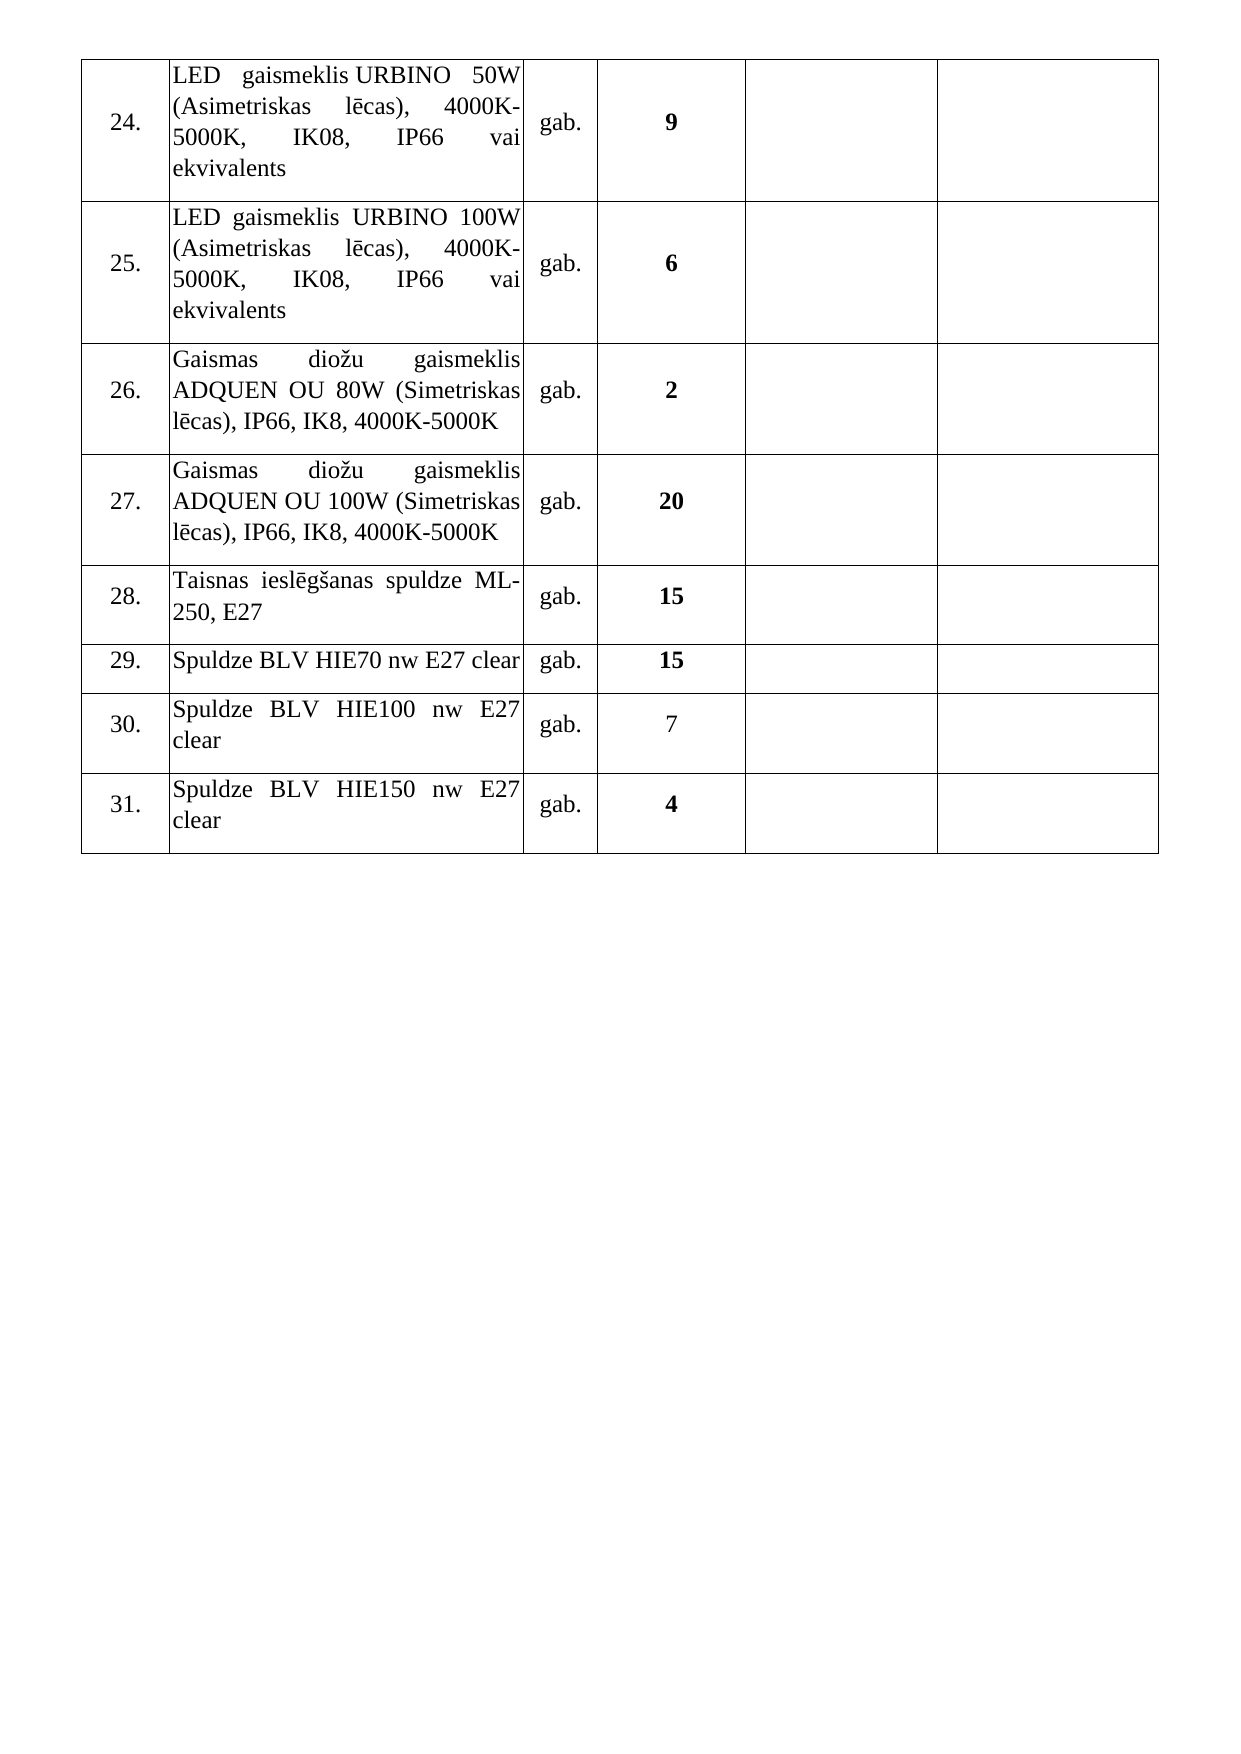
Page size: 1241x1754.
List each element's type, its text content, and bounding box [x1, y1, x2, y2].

table_cell 29. [82, 645, 169, 693]
table_cell [938, 344, 1158, 454]
table_cell 28. [82, 566, 169, 644]
table_cell [746, 202, 937, 343]
table_cell Spuldze BLV HIE150 nw E27 clear [170, 774, 523, 853]
table_cell [746, 344, 937, 454]
table_cell 25. [82, 202, 169, 343]
table_cell 7 [598, 694, 745, 773]
table_cell 9 [598, 60, 745, 201]
table_cell 2 [598, 344, 745, 454]
table_cell 27. [82, 455, 169, 564]
table_cell 20 [598, 455, 745, 564]
table_cell gab. [524, 344, 597, 454]
table_cell Taisnas ieslēgšanas spuldze ML-250, E27 [170, 566, 523, 644]
table_cell [938, 60, 1158, 201]
table_cell [938, 774, 1158, 853]
table_cell LED gaismeklis URBINO 100W (Asimetriskas lēcas), 4000K-5000K, IK08, IP66 vai ekvivalents [170, 202, 523, 343]
table_cell [746, 694, 937, 773]
table_cell [746, 60, 937, 201]
table_cell [938, 645, 1158, 693]
table_cell Gaismas diožu gaismeklis ADQUEN OU 100W (Simetriskas lēcas), IP66, IK8, 4000K-5000K [170, 455, 523, 564]
table_cell [938, 202, 1158, 343]
table_cell Spuldze BLV HIE100 nw E27 clear [170, 694, 523, 773]
table_cell [938, 566, 1158, 644]
table_cell 26. [82, 344, 169, 454]
table_cell [746, 645, 937, 693]
table_cell gab. [524, 566, 597, 644]
table_cell 31. [82, 774, 169, 853]
table_cell 15 [598, 645, 745, 693]
table_cell 4 [598, 774, 745, 853]
table_cell gab. [524, 694, 597, 773]
table_cell Gaismas diožu gaismeklis ADQUEN OU 80W (Simetriskas lēcas), IP66, IK8, 4000K-5000K [170, 344, 523, 454]
table_cell gab. [524, 455, 597, 564]
table_cell 24. [82, 60, 169, 201]
table_cell gab. [524, 60, 597, 201]
table_cell 6 [598, 202, 745, 343]
table_cell 15 [598, 566, 745, 644]
table_cell [746, 566, 937, 644]
table_cell [746, 774, 937, 853]
table_cell gab. [524, 645, 597, 693]
table_cell [746, 455, 937, 564]
table_cell LED gaismeklis URBINO 50W (Asimetriskas lēcas), 4000K-5000K, IK08, IP66 vai ekvivalents [170, 60, 523, 201]
table_cell [938, 455, 1158, 564]
table_cell gab. [524, 202, 597, 343]
table_cell gab. [524, 774, 597, 853]
table_cell 30. [82, 694, 169, 773]
table_cell [938, 694, 1158, 773]
table_cell Spuldze BLV HIE70 nw E27 clear [170, 645, 523, 693]
